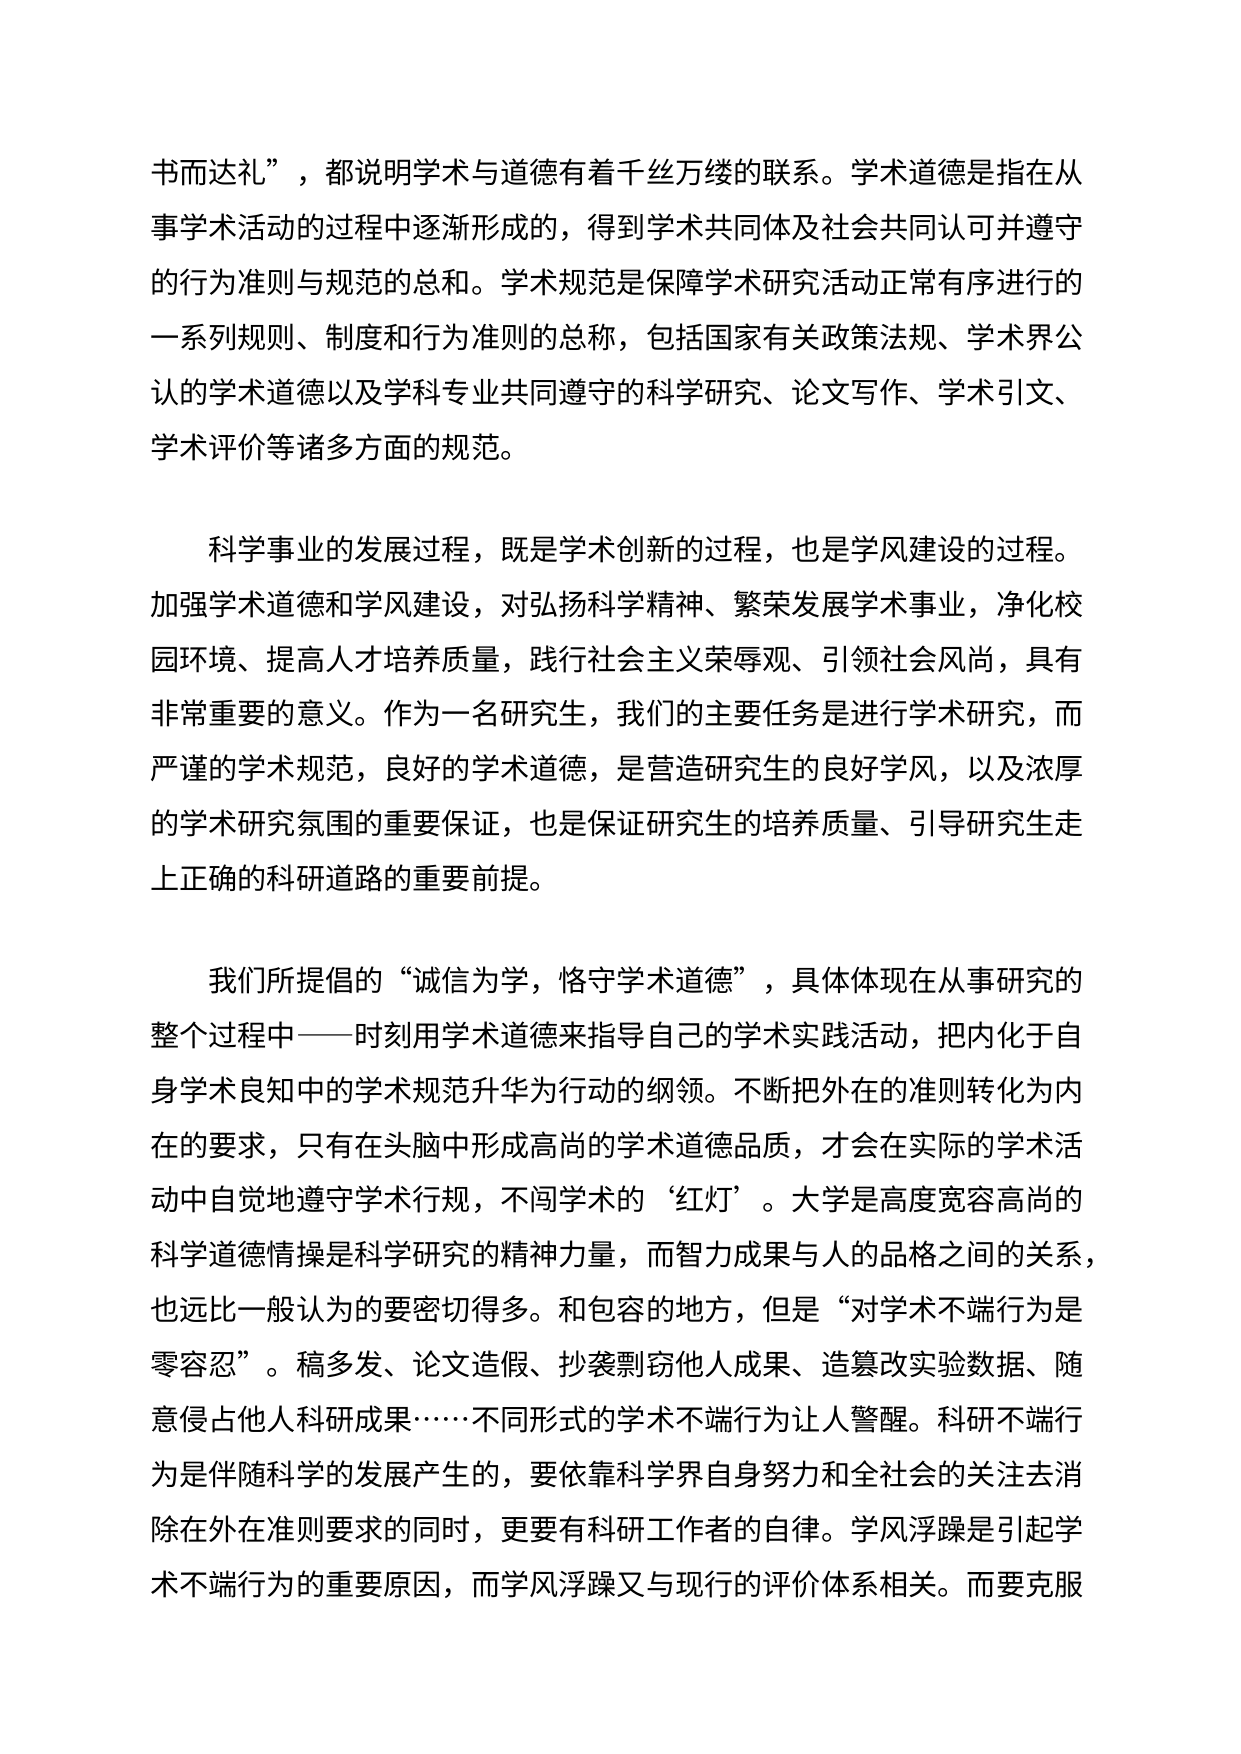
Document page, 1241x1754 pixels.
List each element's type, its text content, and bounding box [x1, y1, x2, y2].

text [150, 150, 1090, 467]
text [150, 957, 1090, 1603]
text 科学事业的发展过程，既是学术创新的过程，也是学风建设的过程。加强学术道德和学风建设，对弘扬科学精神、繁荣发展学术事业，净化校园环境、提高人才培养质量，践行社会主义荣辱观、引领社会风尚，具有非常重要的意义。作为一名研究生，我们的主要任务是进行学术研究，而严谨的学术规范，良好的学术道德，是营造研究生的良好学风，以及浓厚的学术研究氛围的重要保证，也是保证研究生的培养质量、引导研究生走上正确的科研道路的重要前提。 [150, 526, 1090, 898]
